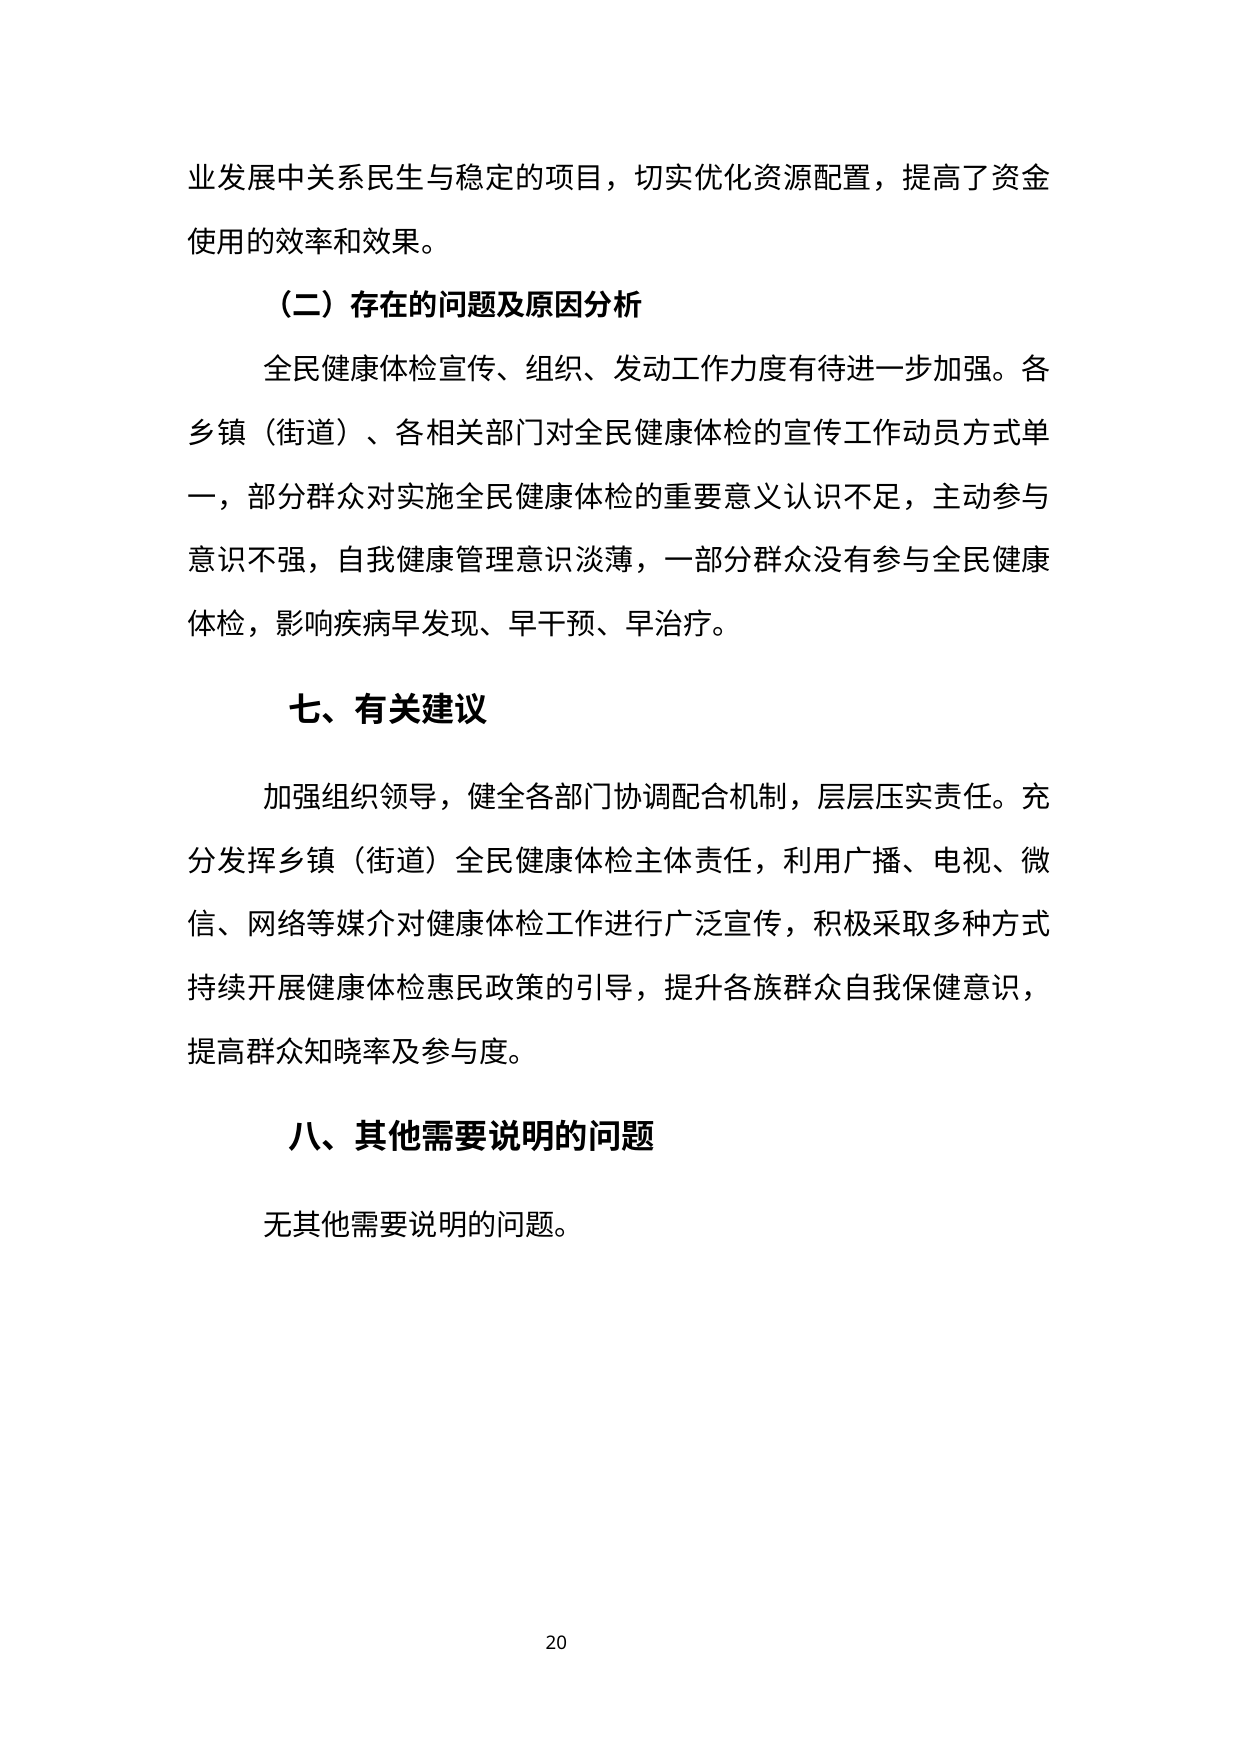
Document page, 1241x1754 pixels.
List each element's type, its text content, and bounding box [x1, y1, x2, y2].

subtitle 七、有关建议 [187, 664, 1053, 749]
text （二）存在的问题及原因分析 [187, 282, 1053, 324]
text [187, 154, 1053, 261]
text 全民健康体检宣传、组织、发动工作力度有待进一步加强。各乡镇（街道）、各相关部门对全民健康体检的宣传工作动员方式单一，部分群众对实施全民健康体检的重要意义认识不足，主动参与意识不强，自我健康管理意识淡薄，一部分群众没有参与全民健康体检，影响疾病早发现、早干预、早治疗。 [187, 346, 1053, 643]
subtitle 八、其他需要说明的问题 [187, 1092, 1053, 1177]
text 加强组织领导，健全各部门协调配合机制，层层压实责任。充分发挥乡镇（街道）全民健康体检主体责任，利用广播、电视、微信、网络等媒介对健康体检工作进行广泛宣传，积极采取多种方式持续开展健康体检惠民政策的引导，提升各族群众自我保健意识，提高群众知晓率及参与度。 [187, 773, 1053, 1071]
text 无其他需要说明的问题。 [187, 1201, 1053, 1243]
